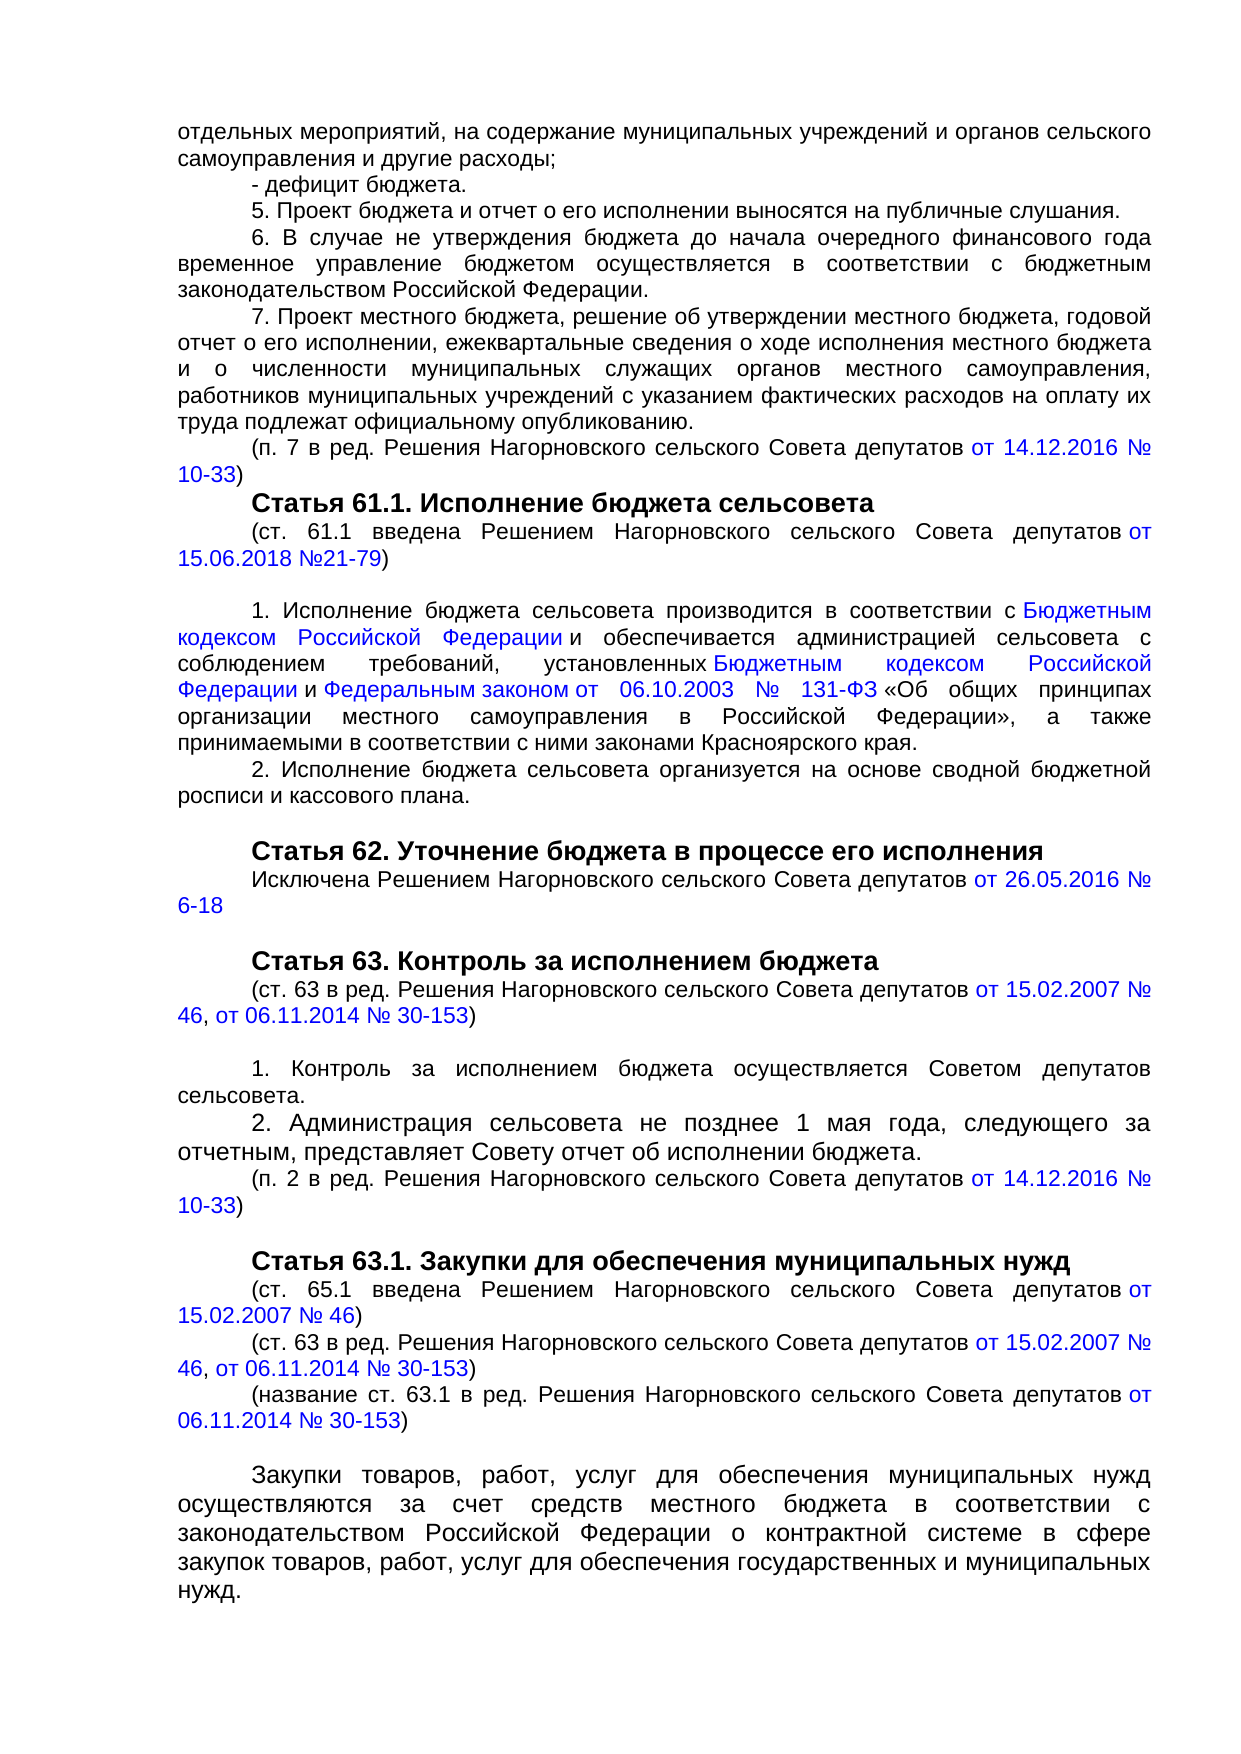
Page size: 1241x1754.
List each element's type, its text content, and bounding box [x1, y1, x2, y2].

text Статья 63. Контроль за исполнением бюджета [177, 945, 1152, 976]
text (ст. 61.1 введена Решением Нагорновского сельского Совета депутатов от 15.06.2018 №21-79) [177, 518, 1152, 571]
text 6. В случае не утверждения бюджета до начала очередного финансового года временное управление бюджетом осуществляется в соответствии с бюджетным законодательством Российской Федерации. [177, 223, 1152, 303]
text 2. Исполнение бюджета сельсовета организуется на основе сводной бюджетной росписи и кассового плана. [177, 756, 1152, 808]
text (п. 7 в ред. Решения Нагорновского сельского Совета депутатов от 14.12.2016 № 10-33) [177, 434, 1152, 487]
text 1. Контроль за исполнением бюджета осуществляется Советом депутатов сельсовета. [177, 1055, 1152, 1108]
text Закупки товаров, работ, услуг для обеспечения муниципальных нужд осуществляются за счет средств местного бюджета в соответствии с законодательством Российской Федерации о контрактной системе в сфере закупок товаров, работ, услуг для обеспечения государственных и муниципальных нужд. [177, 1460, 1152, 1604]
text Статья 61.1. Исполнение бюджета сельсовета [177, 487, 1152, 518]
text Статья 63.1. Закупки для обеспечения муниципальных нужд [177, 1244, 1152, 1276]
text (п. 2 в ред. Решения Нагорновского сельского Совета депутатов от 14.12.2016 № 10-33) [177, 1165, 1152, 1218]
text 1. Исполнение бюджета сельсовета производится в соответствии с Бюджетным кодексом Российской Федерации и обеспечивается администрацией сельсовета с соблюдением требований, установленных Бюджетным кодексом Российской Федерации и Федеральным законом от 06.10.2003 № 131-ФЗ «Об общих принципах организации местного самоуправления в Российской Федерации», а также принимаемыми в соответствии с ними законами Красноярского края. [177, 597, 1152, 756]
text (название ст. 63.1 в ред. Решения Нагорновского сельского Совета депутатов от 06.11.2014 № 30-153) [177, 1381, 1152, 1434]
text 7. Проект местного бюджета, решение об утверждении местного бюджета, годовой отчет о его исполнении, ежеквартальные сведения о ходе исполнения местного бюджета и о численности муниципальных служащих органов местного самоуправления, работников муниципальных учреждений с указанием фактических расходов на оплату их труда подлежат официальному опубликованию. [177, 303, 1152, 434]
text - дефицит бюджета. [177, 171, 1152, 197]
text Исключена Решением Нагорновского сельского Совета депутатов от 26.05.2016 № 6-18 [177, 866, 1152, 918]
text 5. Проект бюджета и отчет о его исполнении выносятся на публичные слушания. [177, 197, 1152, 223]
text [177, 118, 1152, 171]
text 2. Администрация сельсовета не позднее 1 мая года, следующего за отчетным, представляет Совету отчет об исполнении бюджета. [177, 1108, 1152, 1165]
text (ст. 63 в ред. Решения Нагорновского сельского Совета депутатов от 15.02.2007 № 46, от 06.11.2014 № 30-153) [177, 1328, 1152, 1381]
text (ст. 63 в ред. Решения Нагорновского сельского Совета депутатов от 15.02.2007 № 46, от 06.11.2014 № 30-153) [177, 976, 1152, 1029]
text (ст. 65.1 введена Решением Нагорновского сельского Совета депутатов от 15.02.2007 № 46) [177, 1276, 1152, 1328]
text Статья 62. Уточнение бюджета в процессе его исполнения [177, 834, 1152, 866]
